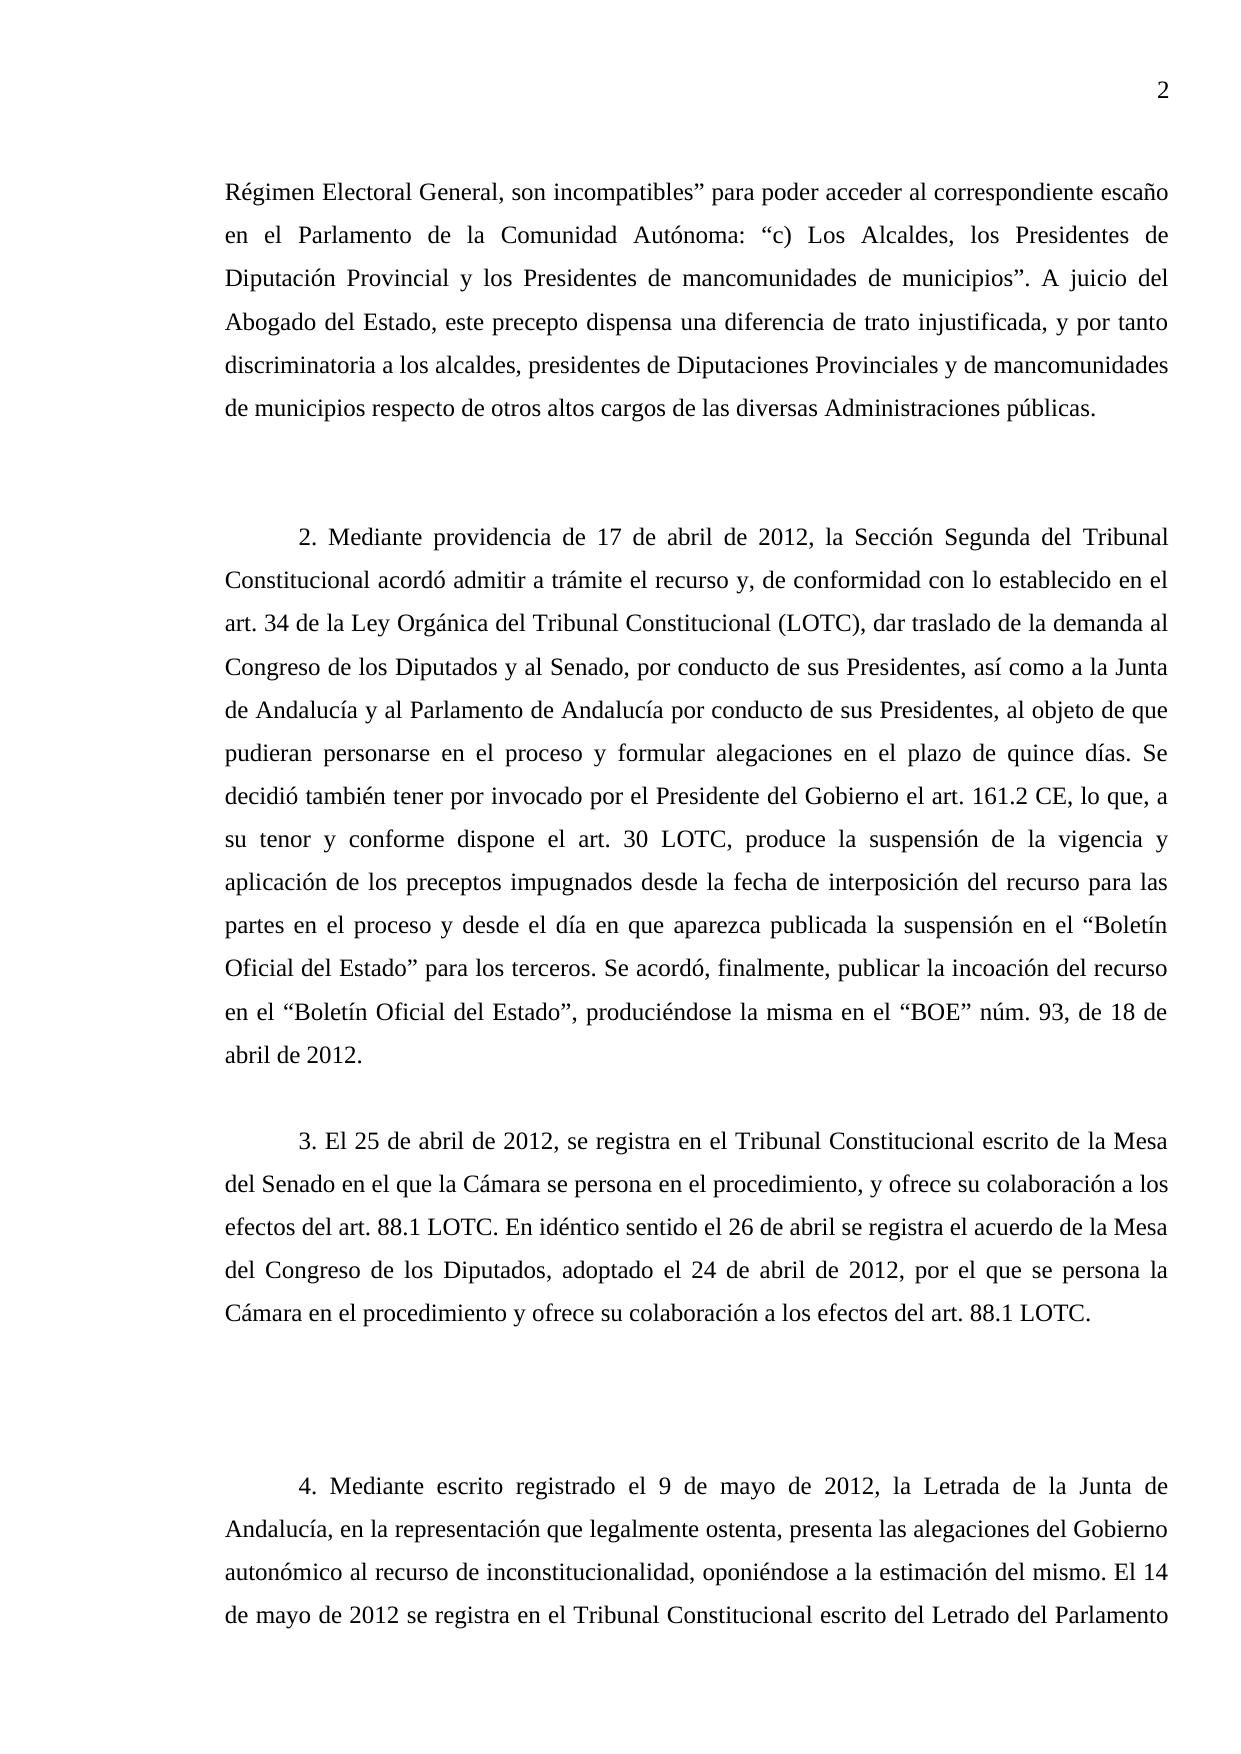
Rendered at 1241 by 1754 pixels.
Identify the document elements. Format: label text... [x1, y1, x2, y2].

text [224, 1471, 1169, 1629]
text 2. Mediante providencia de 17 de abril de 2012, la Sección Segunda del Tribunal Constitucional acordó admitir a trámite el recurso y, de conformidad con lo establecido en el art. 34 de la Ley Orgánica del Tribunal Constitucional (LOTC), dar traslado de la demanda al Congreso de los Diputados y al Senado, por conducto de sus Presidentes, así como a la Junta de Andalucía y al Parlamento de Andalucía por conducto de sus Presidentes, al objeto de que pudieran personarse en el proceso y formular alegaciones en el plazo de quince días. Se decidió también tener por invocado por el Presidente del Gobierno el art. 161.2 CE, lo que, a su tenor y conforme dispone el art. 30 LOTC, produce la suspensión de la vigencia y aplicación de los preceptos impugnados desde la fecha de interposición del recurso para las partes en el proceso y desde el día en que aparezca publicada la suspensión en el “Boletín Oficial del Estado” para los terceros. Se acordó, finalmente, publicar la incoación del recurso en el “Boletín Oficial del Estado”, produciéndose la misma en el “BOE” núm. 93, de 18 de abril de 2012. [224, 522, 1169, 1068]
text 3. El 25 de abril de 2012, se registra en el Tribunal Constitucional escrito de la Mesa del Senado en el que la Cámara se persona en el procedimiento, y ofrece su colaboración a los efectos del art. 88.1 LOTC. En idéntico sentido el 26 de abril se registra el acuerdo de la Mesa del Congreso de los Diputados, adoptado el 24 de abril de 2012, por el que se persona la Cámara en el procedimiento y ofrece su colaboración a los efectos del art. 88.1 LOTC. [224, 1126, 1169, 1327]
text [224, 177, 1169, 422]
